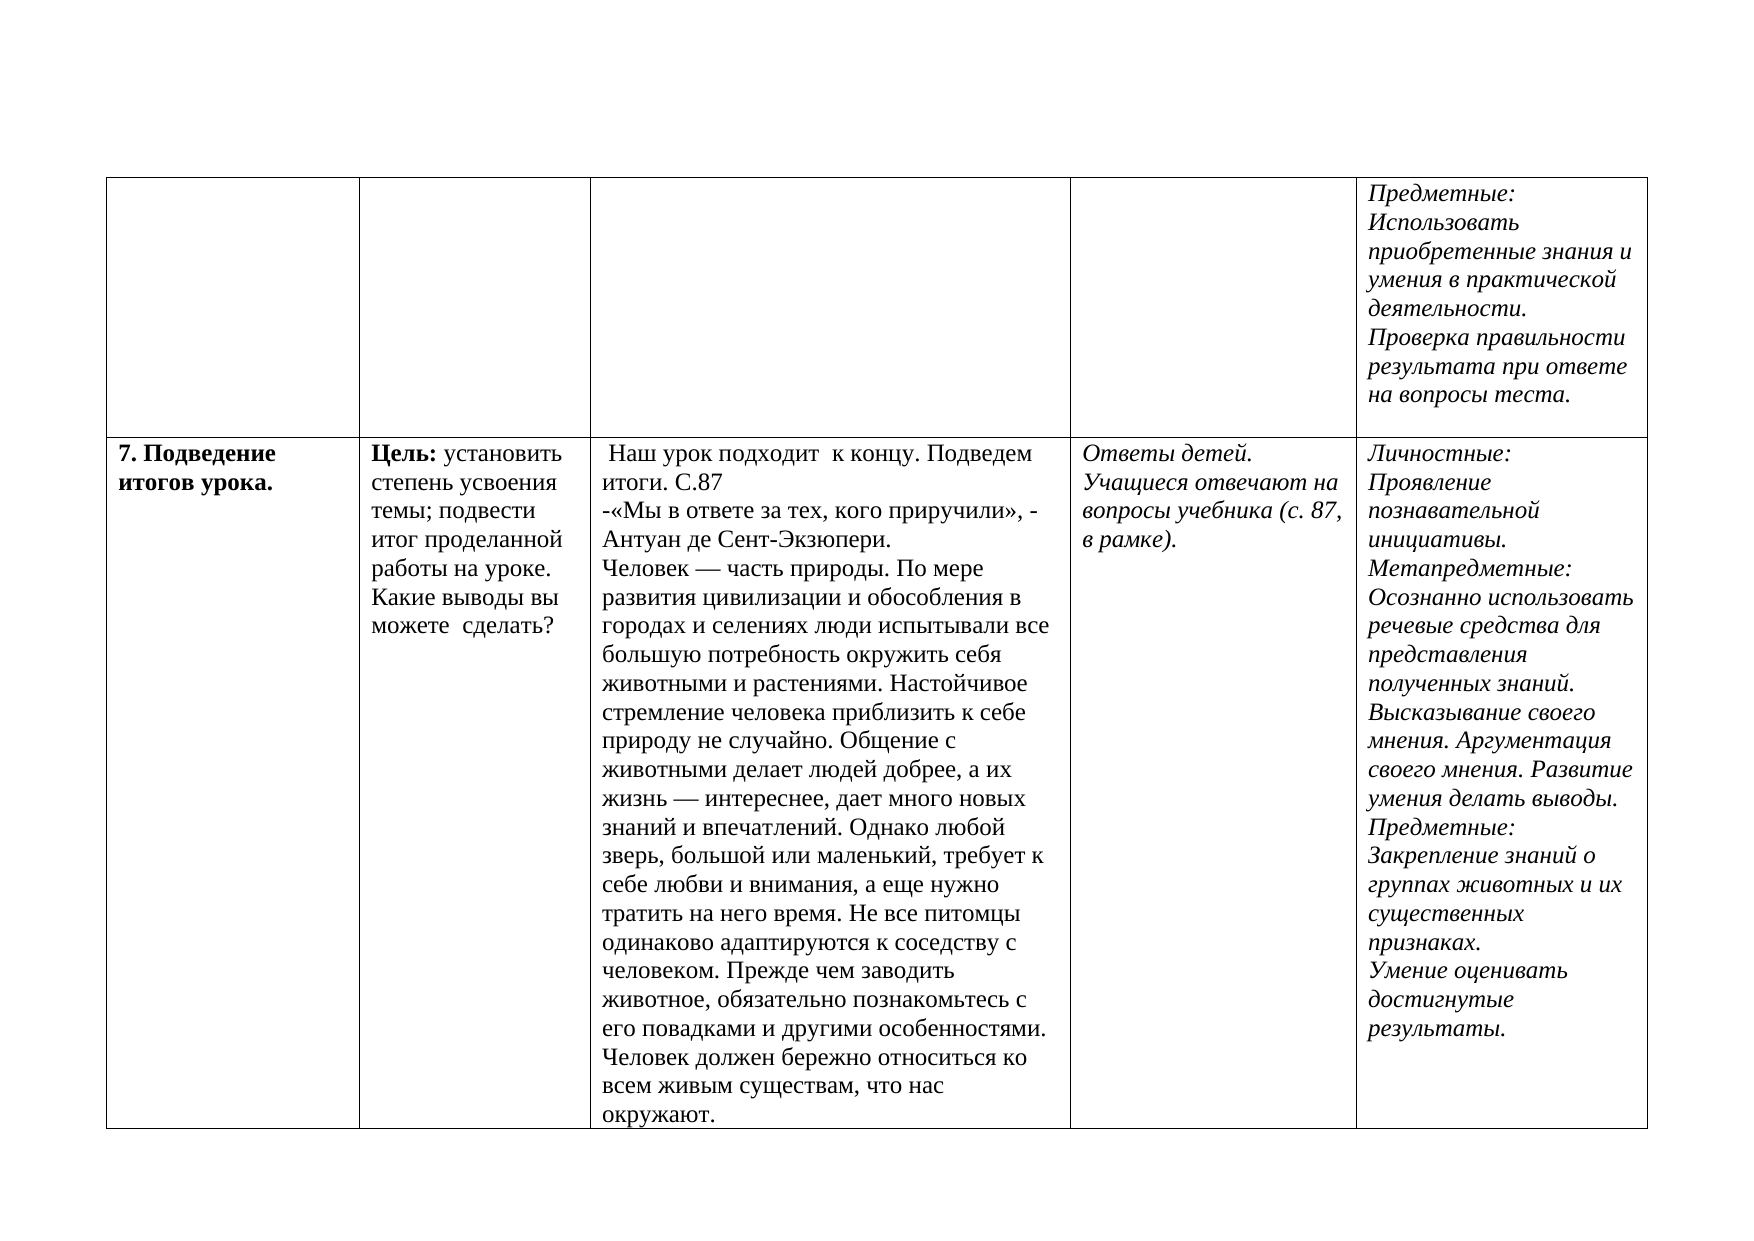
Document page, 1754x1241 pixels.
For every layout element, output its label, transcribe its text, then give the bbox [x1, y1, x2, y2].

table_cell Цель: установить степень усвоения темы; подвести итог проделанной работы на уроке. Какие выводы вы можете сделать? [360, 438, 590, 1128]
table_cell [107, 178, 359, 437]
table_cell Ответы детей. Учащиеся отвечают на вопросы учебника (с. 87, в рамке). [1071, 438, 1356, 1128]
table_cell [360, 178, 590, 437]
table_cell 7. Подведение итогов урока. [107, 438, 359, 1128]
table_cell Наш урок подходит к концу. Подведем итоги. С.87 -«Мы в ответе за тех, кого приручили», - Антуан де Сент-Экзюпери. Человек — часть природы. По мере развития цивилизации и обособления в городах и селениях люди испытывали все большую потребность окружить себя животными и растениями. Настойчивое стремление человека приблизить к себе природу не случайно. Общение с животными делает людей добрее, а их жизнь — интереснее, дает много новых знаний и впечатлений. Однако любой зверь, большой или маленький, требует к себе любви и внимания, а еще нужно тратить на него время. Не все питомцы одинаково адаптируются к соседству с человеком. Прежде чем заводить животное, обязательно познакомьтесь с его повадками и другими особенностями. Человек должен бережно относиться ко всем живым существам, что нас окружают. [591, 438, 1070, 1128]
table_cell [1357, 178, 1647, 437]
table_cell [1071, 178, 1356, 437]
table_cell Личностные: Проявление познавательной инициативы. Метапредметные: Осознанно использовать речевые средства для представления полученных знаний. Высказывание своего мнения. Аргументация своего мнения. Развитие умения делать выводы. Предметные: Закрепление знаний о группах животных и их существенных признаках. Умение оценивать достигнутые результаты. [1357, 438, 1647, 1128]
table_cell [591, 178, 1070, 437]
